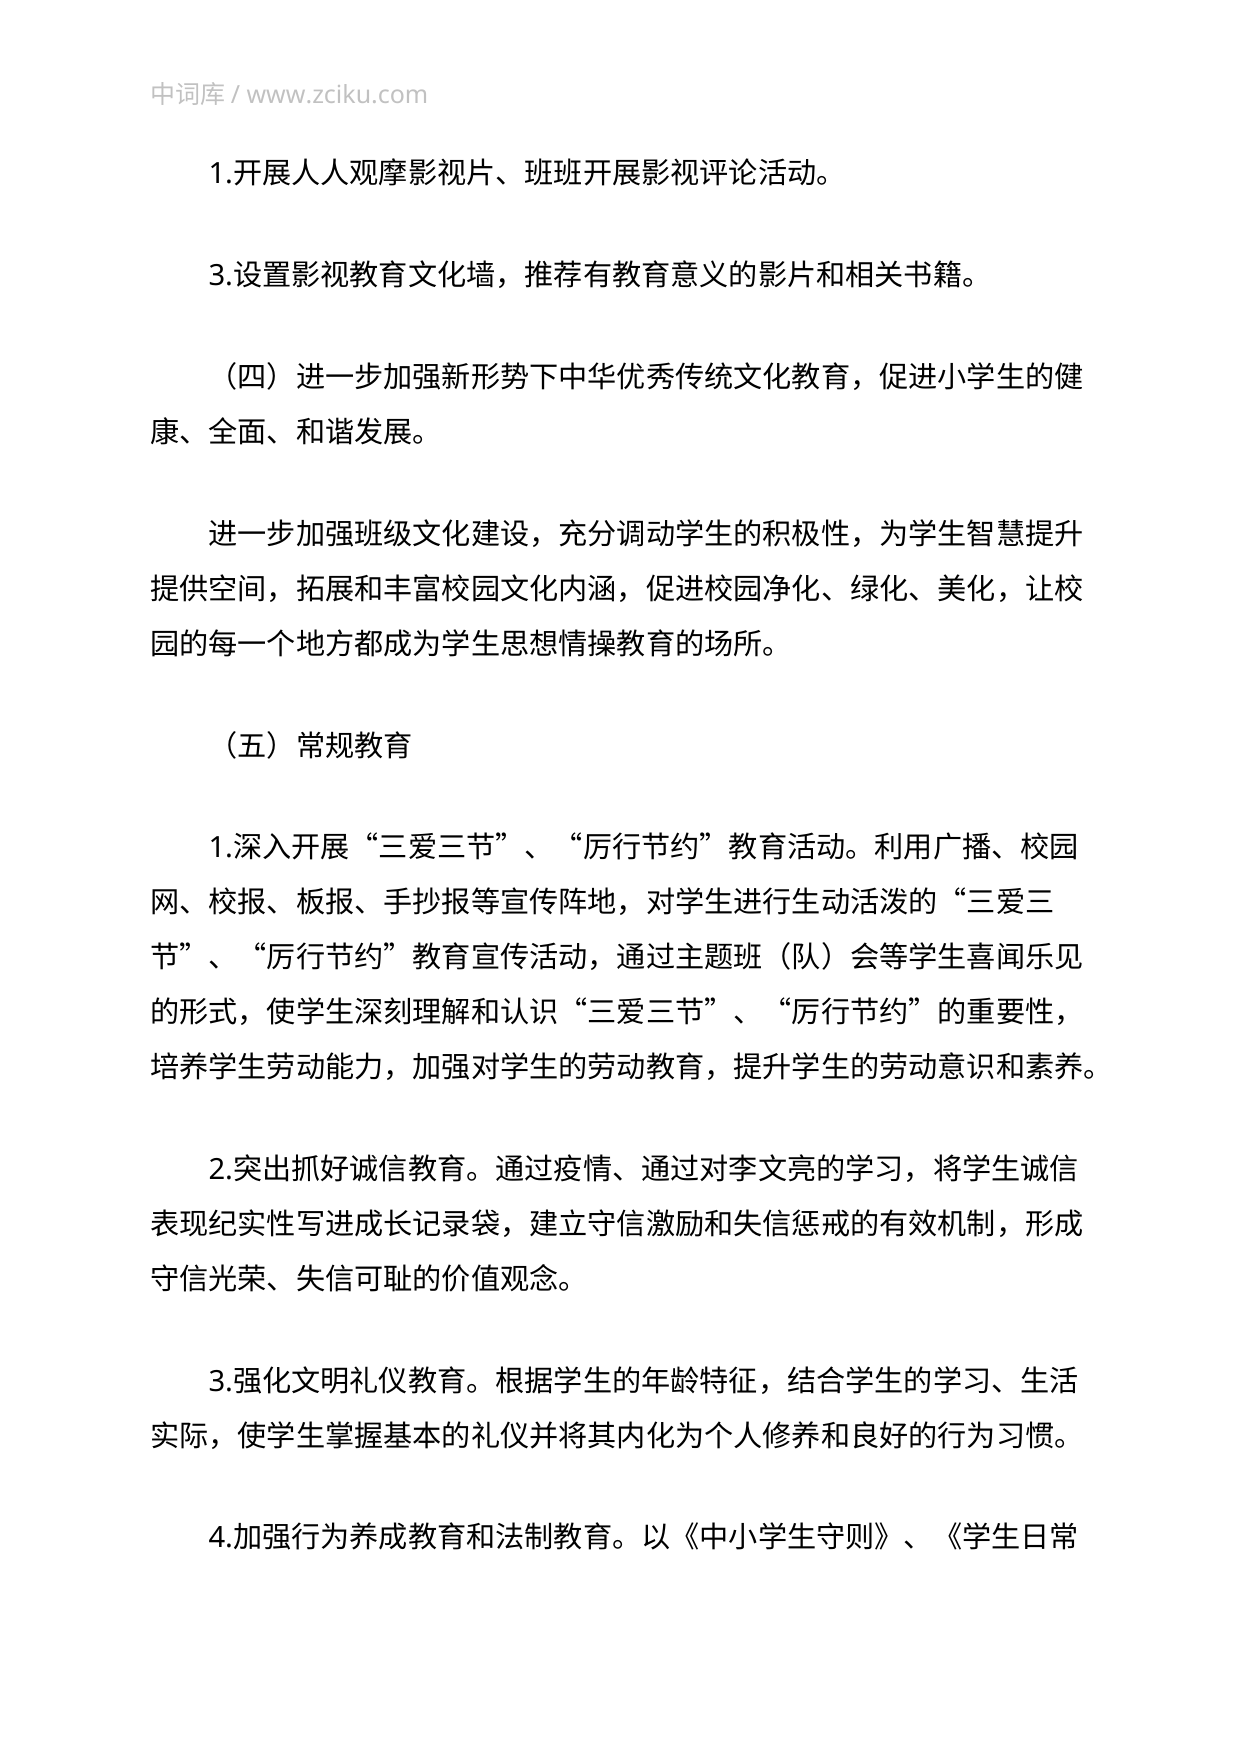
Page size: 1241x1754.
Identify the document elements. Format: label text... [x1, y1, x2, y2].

text （五）常规教育 [150, 722, 1090, 764]
text 2.突出抓好诚信教育。通过疫情、通过对李文亮的学习，将学生诚信表现纪实性写进成长记录袋，建立守信激励和失信惩戒的有效机制，形成守信光荣、失信可耻的价值观念。 [150, 1145, 1090, 1298]
text 进一步加强班级文化建设，充分调动学生的积极性，为学生智慧提升提供空间，拓展和丰富校园文化内涵，促进校园净化、绿化、美化，让校园的每一个地方都成为学生思想情操教育的场所。 [150, 511, 1090, 663]
text 1.开展人人观摩影视片、班班开展影视评论活动。 [150, 150, 1090, 192]
text 3.设置影视教育文化墙，推荐有教育意义的影片和相关书籍。 [150, 252, 1090, 294]
text 3.强化文明礼仪教育。根据学生的年龄特征，结合学生的学习、生活实际，使学生掌握基本的礼仪并将其内化为个人修养和良好的行为习惯。 [150, 1357, 1090, 1454]
text （四）进一步加强新形势下中华优秀传统文化教育，促进小学生的健康、全面、和谐发展。 [150, 354, 1090, 451]
text 1.深入开展“三爱三节”、“厉行节约”教育活动。利用广播、校园网、校报、板报、手抄报等宣传阵地，对学生进行生动活泼的“三爱三节”、“厉行节约”教育宣传活动，通过主题班（队）会等学生喜闻乐见的形式，使学生深刻理解和认识“三爱三节”、“厉行节约”的重要性，培养学生劳动能力，加强对学生的劳动教育，提升学生的劳动意识和素养。 [150, 824, 1090, 1086]
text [150, 1514, 1090, 1556]
